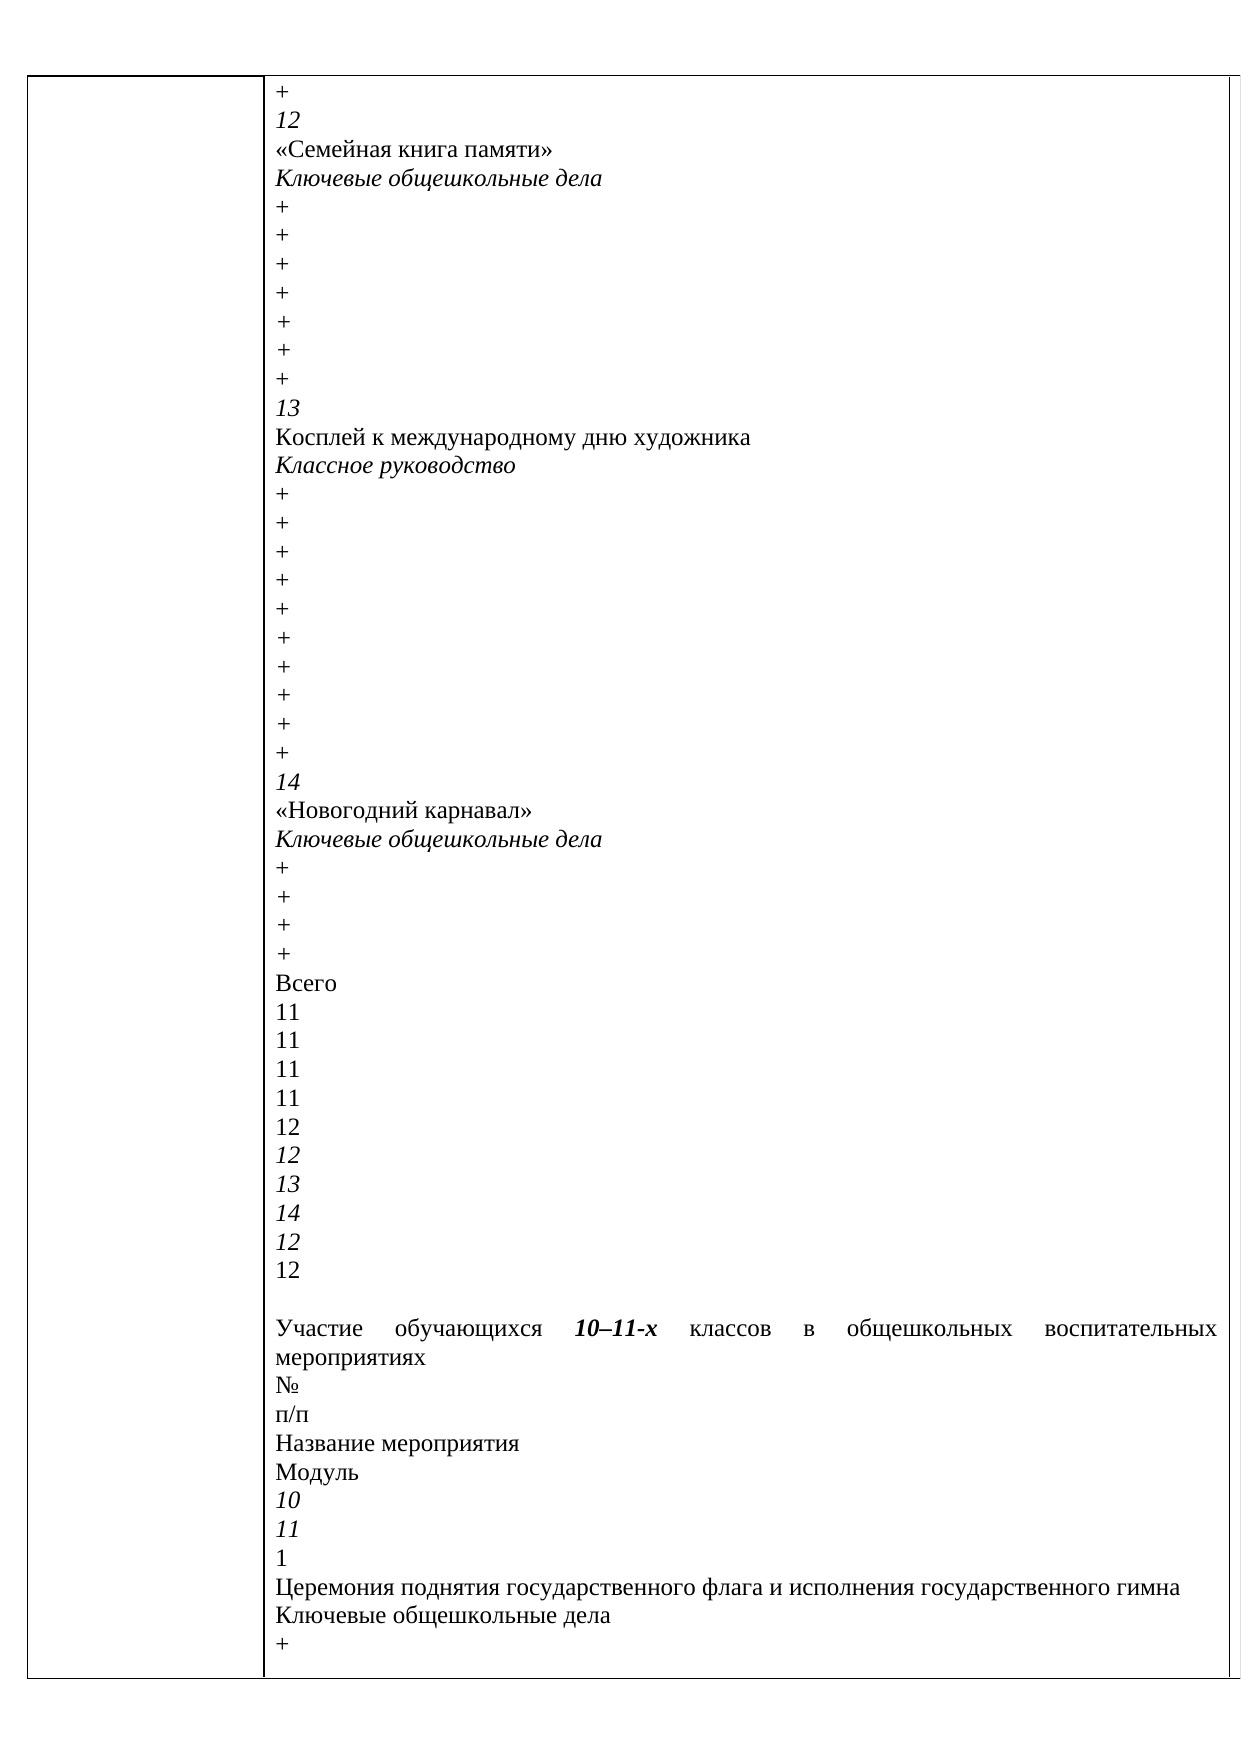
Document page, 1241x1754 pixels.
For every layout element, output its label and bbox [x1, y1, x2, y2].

table_cell [265, 76, 1229, 1677]
table_cell [1230, 76, 1240, 1677]
table_cell [28, 77, 263, 1677]
